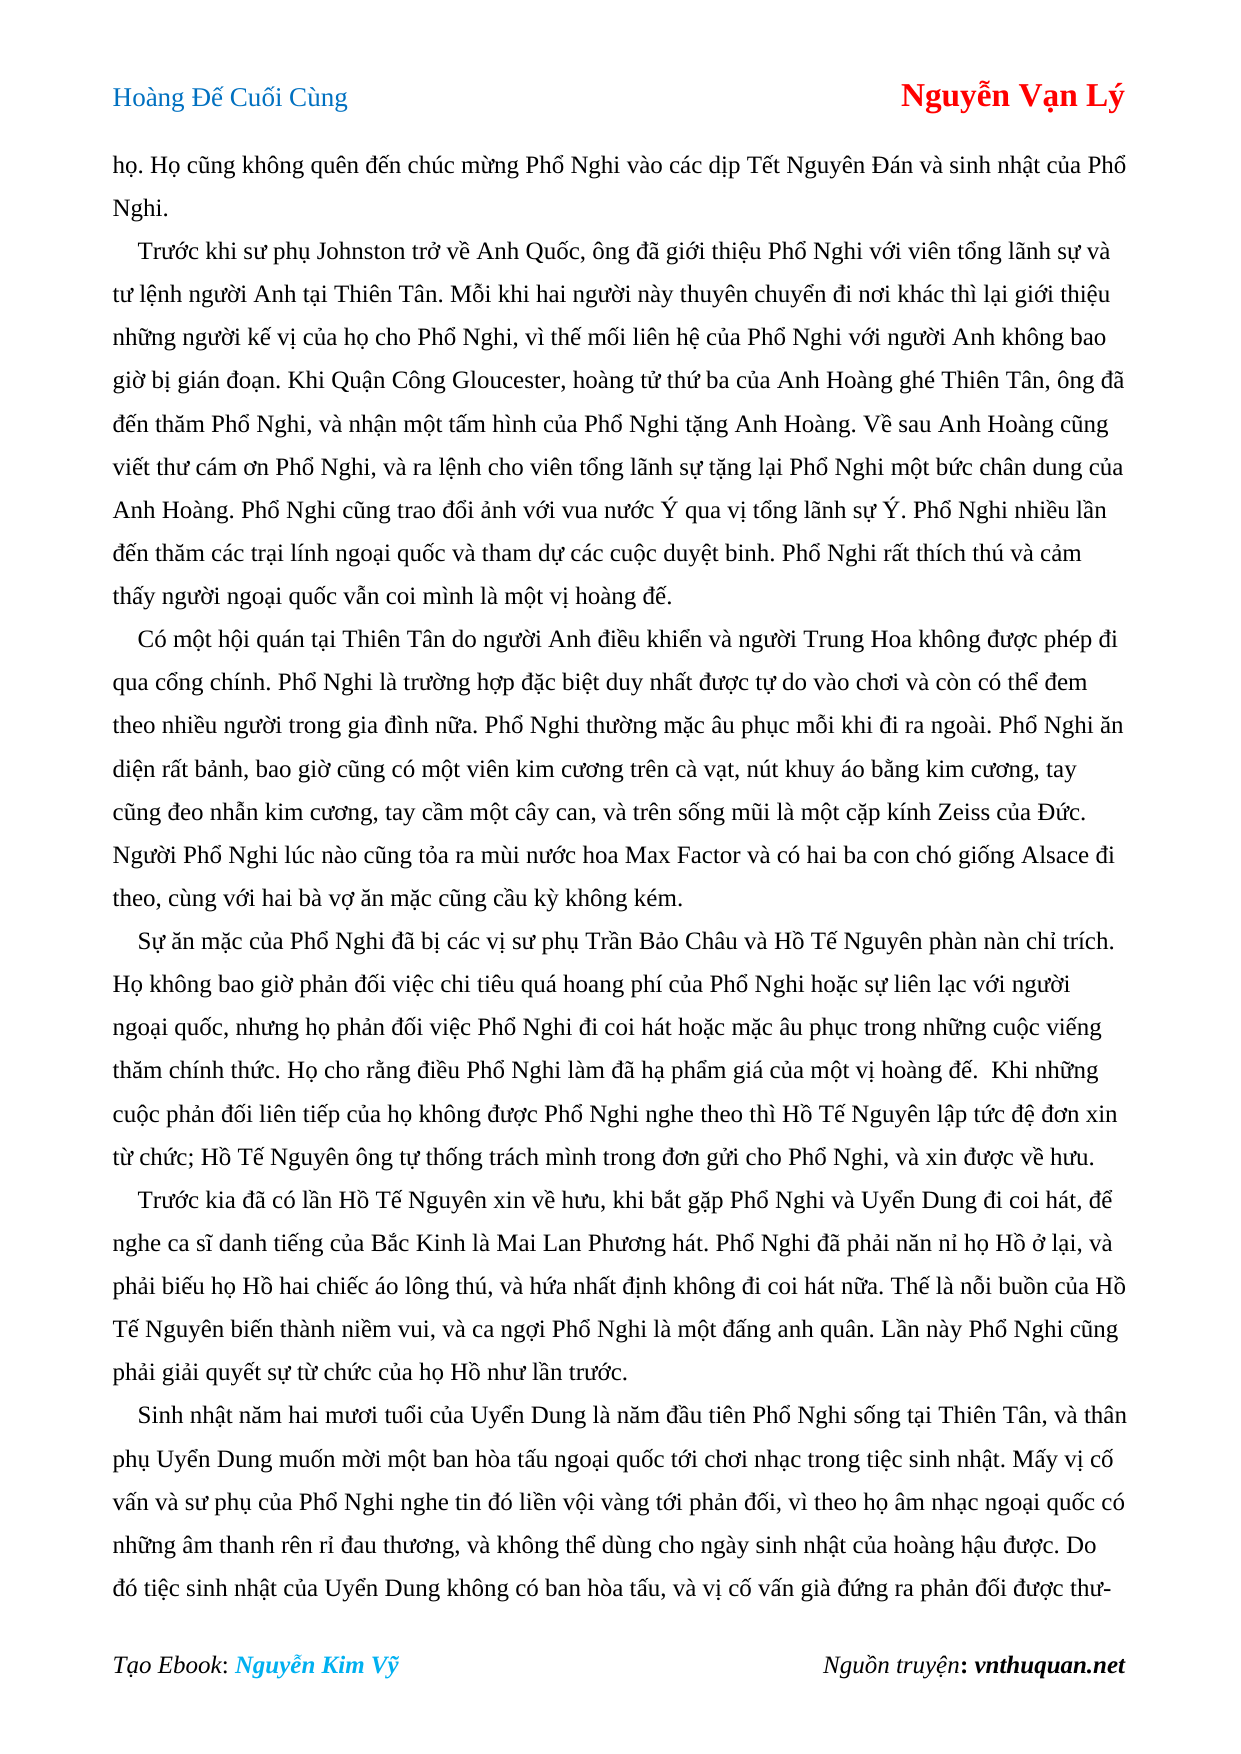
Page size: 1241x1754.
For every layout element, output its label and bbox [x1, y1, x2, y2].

text [112, 150, 1128, 1602]
